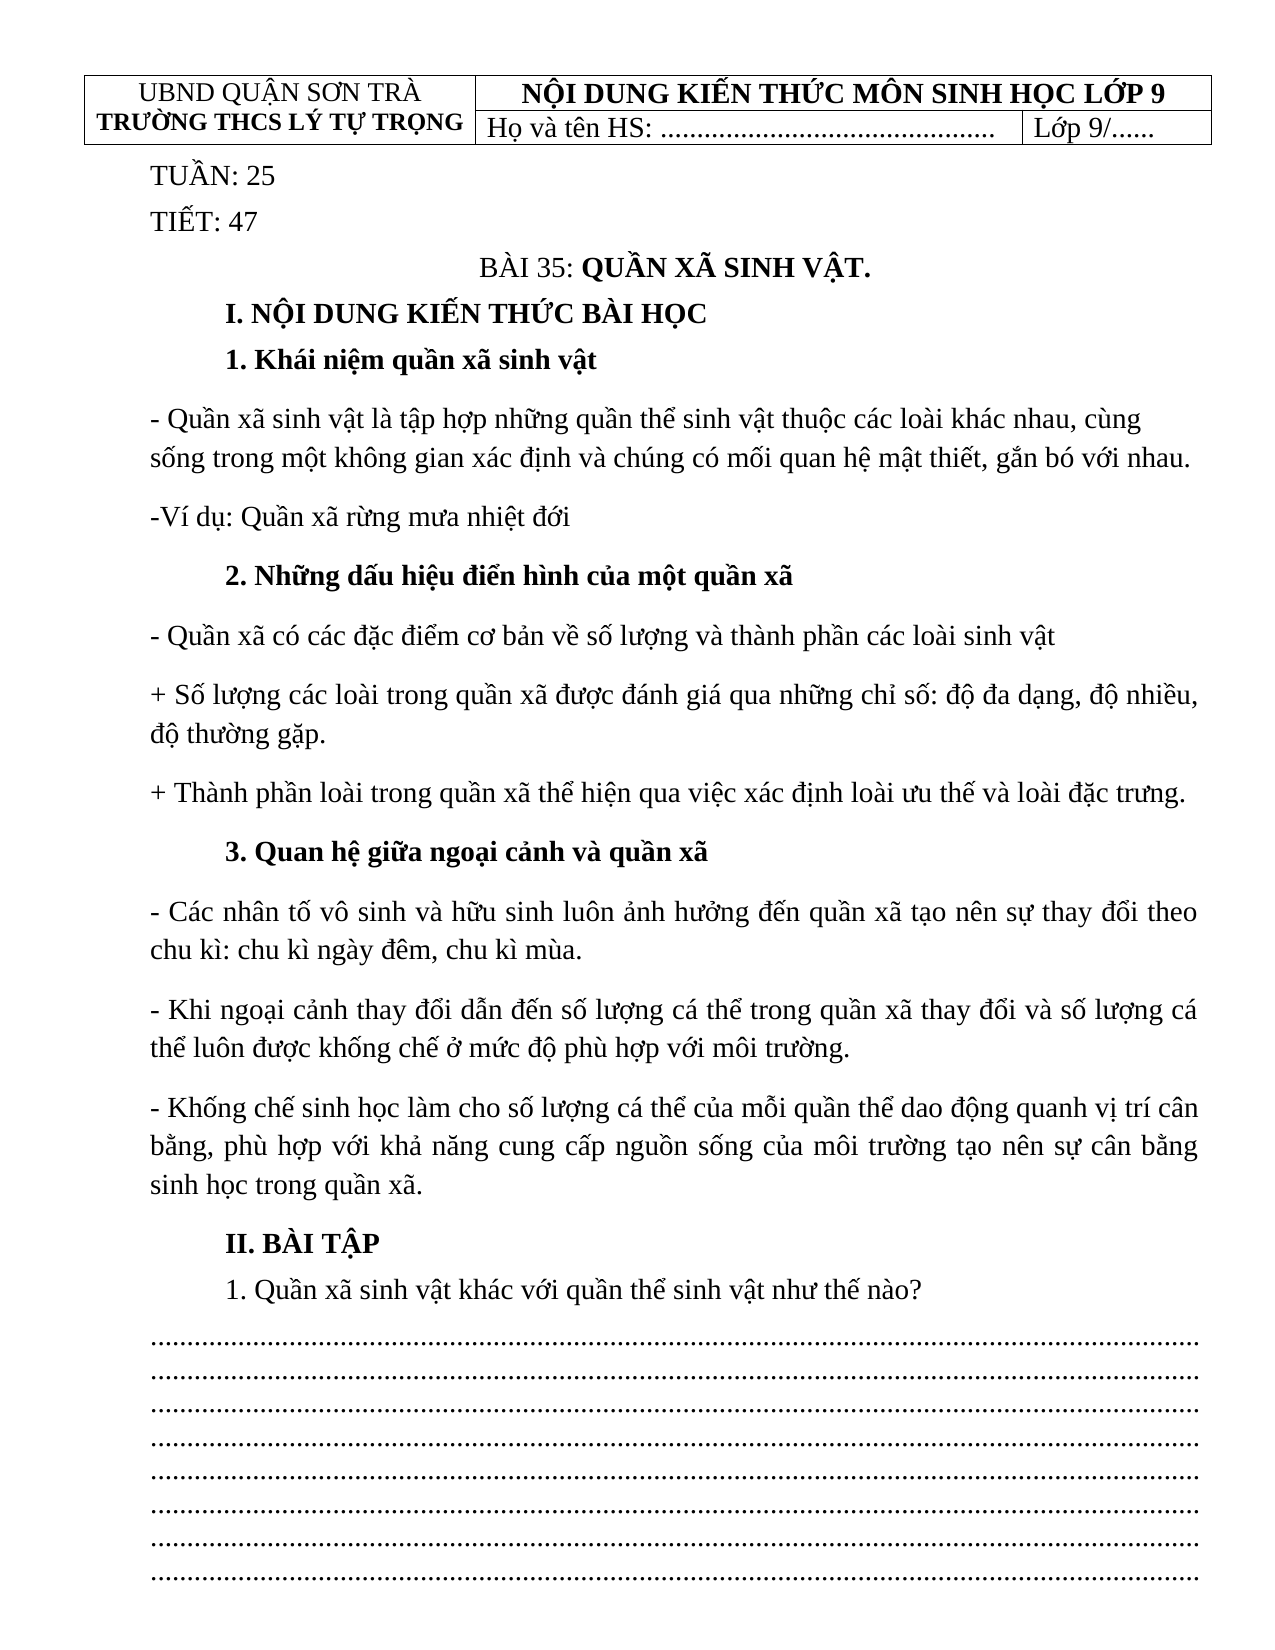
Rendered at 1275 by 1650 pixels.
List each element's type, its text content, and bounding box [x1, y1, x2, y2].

table_cell Lớp 9/...... [1023, 111, 1211, 144]
text 1. Khái niệm quần xã sinh vật [225, 342, 1200, 375]
text + Thành phần loài trong quần xã thể hiện qua việc xác định loài ưu thế và loài đặc trưng. [150, 775, 1200, 809]
table_header NỘI DUNG KIẾN THỨC MÔN SINH HỌC LỚP 9 [476, 76, 1211, 109]
text TUẦN: 25 [150, 158, 1200, 191]
text + Số lượng các loài trong quần xã được đánh giá qua những chỉ số: độ đa dạng, độ nhiều, độ thường gặp. [150, 677, 1200, 749]
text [150, 1318, 1200, 1587]
text - Khi ngoại cảnh thay đổi dẫn đến số lượng cá thể trong quần xã thay đổi và số lượng cá thể luôn được khống chế ở mức độ phù hợp với môi trường. [150, 992, 1200, 1064]
text I. NỘI DUNG KIẾN THỨC BÀI HỌC [150, 296, 1200, 329]
text BÀI 35: QUẦN XÃ SINH VẬT. [150, 250, 1200, 283]
text II. BÀI TẬP [150, 1226, 1200, 1260]
text TIẾT: 47 [150, 204, 1200, 237]
text - Khống chế sinh học làm cho số lượng cá thể của mỗi quần thể dao động quanh vị trí cân bằng, phù hợp với khả năng cung cấp nguồn sống của môi trường tạo nên sự cân bằng sinh học trong quần xã. [150, 1090, 1200, 1200]
text 1. Quần xã sinh vật khác với quần thể sinh vật như thế nào? [150, 1272, 1200, 1306]
text 3. Quan hệ giữa ngoại cảnh và quần xã [150, 834, 1200, 868]
text - Quần xã có các đặc điểm cơ bản về số lượng và thành phần các loài sinh vật [150, 618, 1200, 651]
table_header UBND QUẬN SƠN TRÀ TRƯỜNG THCS LÝ TỰ TRỌNG [85, 76, 475, 144]
table_cell Họ và tên HS: .............................................. [476, 111, 1022, 144]
text - Quần xã sinh vật là tập hợp những quần thể sinh vật thuộc các loài khác nhau, cùng sống trong một không gian xác định và chúng có mối quan hệ mật thiết, gắn bó với nhau. [150, 401, 1200, 473]
text - Các nhân tố vô sinh và hữu sinh luôn ảnh hưởng đến quần xã tạo nên sự thay đổi theo chu kì: chu kì ngày đêm, chu kì mùa. [150, 894, 1200, 966]
text 2. Những dấu hiệu điển hình của một quần xã [150, 558, 1200, 592]
text -Ví dụ: Quần xã rừng mưa nhiệt đới [150, 499, 1200, 533]
